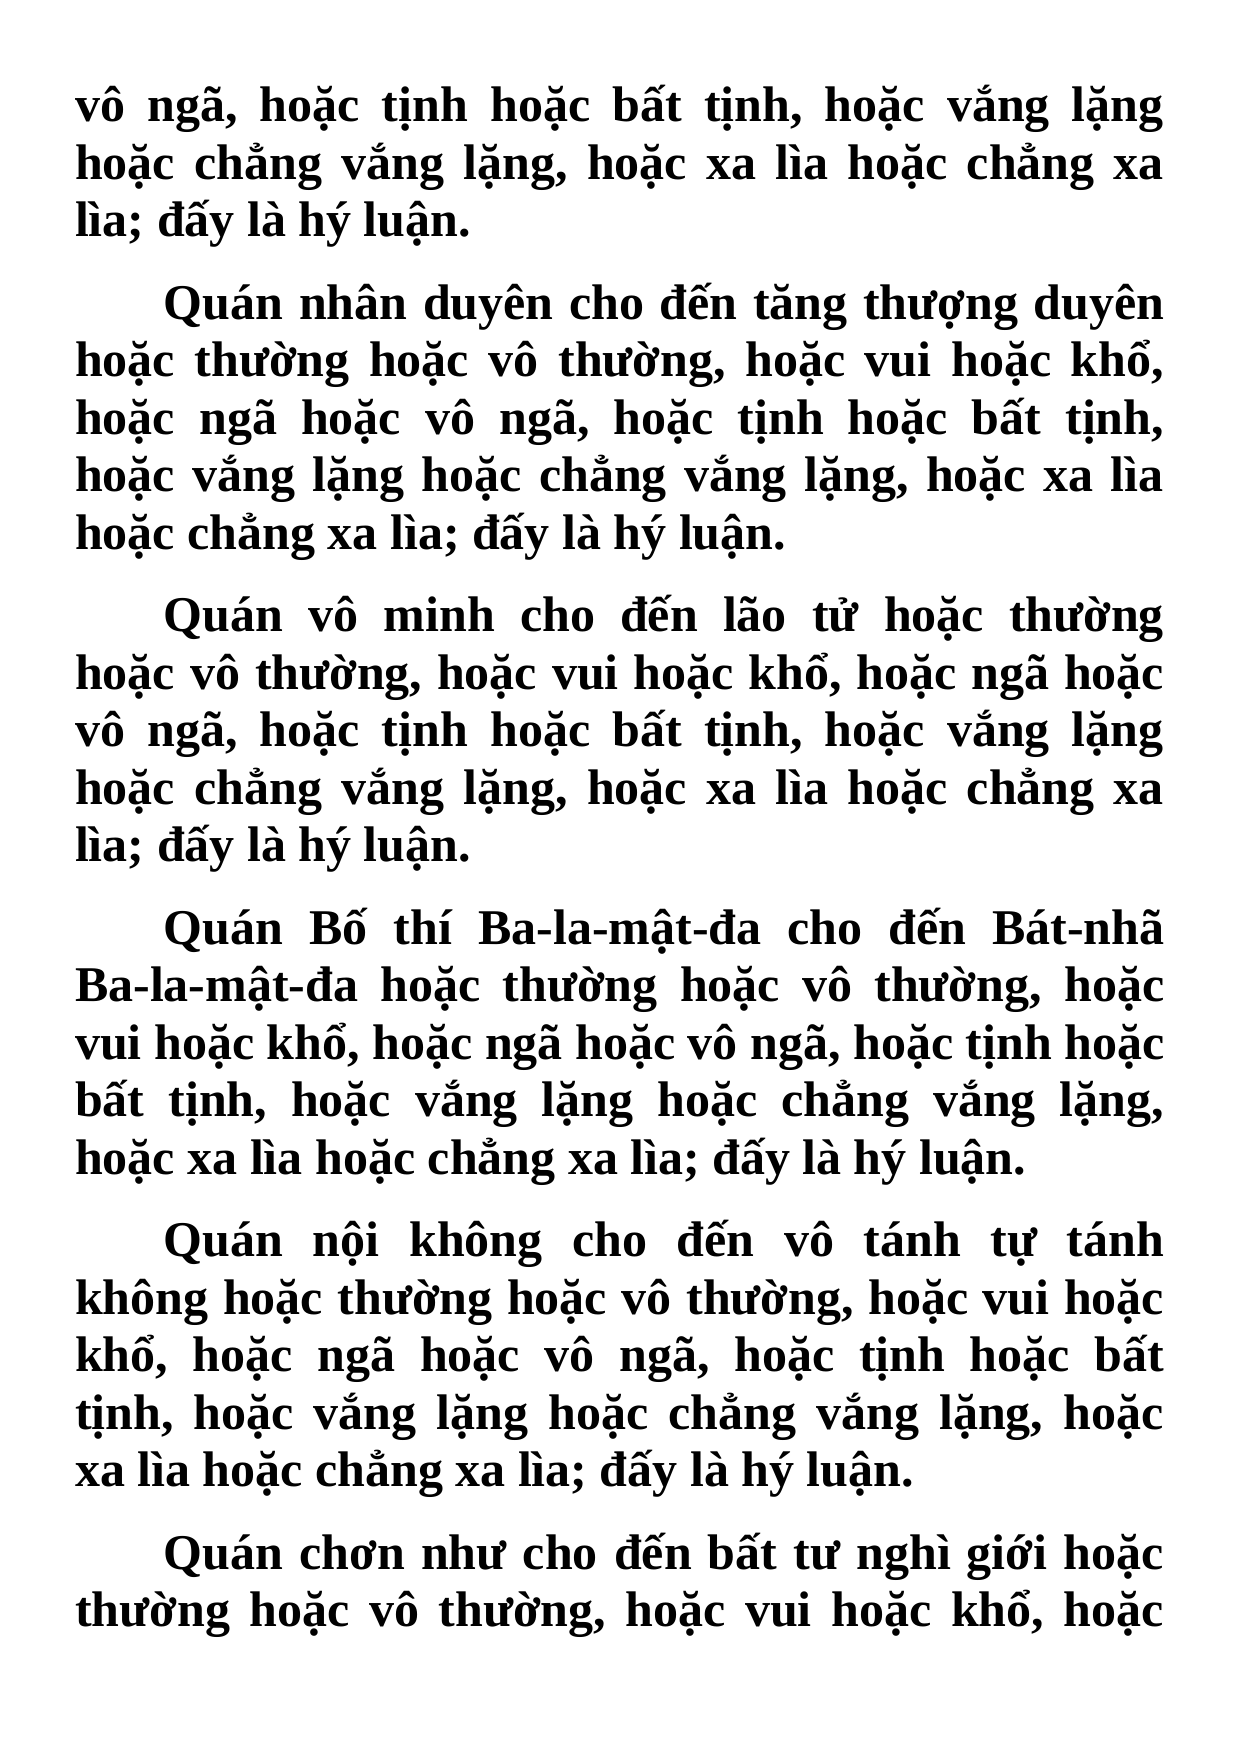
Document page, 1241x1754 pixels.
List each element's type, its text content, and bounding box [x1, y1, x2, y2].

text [75, 1522, 1165, 1637]
text Quán nhân duyên cho đến tăng thượng duyên hoặc thường hoặc vô thường, hoặc vui hoặc khổ, hoặc ngã hoặc vô ngã, hoặc tịnh hoặc bất tịnh, hoặc vắng lặng hoặc chẳng vắng lặng, hoặc xa lìa hoặc chẳng xa lìa; đấy là hý luận. [75, 272, 1165, 560]
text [75, 75, 1165, 247]
text Quán Bố thí Ba-la-mật-đa cho đến Bát-nhã Ba-la-mật-đa hoặc thường hoặc vô thường, hoặc vui hoặc khổ, hoặc ngã hoặc vô ngã, hoặc tịnh hoặc bất tịnh, hoặc vắng lặng hoặc chẳng vắng lặng, hoặc xa lìa hoặc chẳng xa lìa; đấy là hý luận. [75, 897, 1165, 1185]
text Quán vô minh cho đến lão tử hoặc thường hoặc vô thường, hoặc vui hoặc khổ, hoặc ngã hoặc vô ngã, hoặc tịnh hoặc bất tịnh, hoặc vắng lặng hoặc chẳng vắng lặng, hoặc xa lìa hoặc chẳng xa lìa; đấy là hý luận. [75, 585, 1165, 872]
text Quán nội không cho đến vô tánh tự tánh không hoặc thường hoặc vô thường, hoặc vui hoặc khổ, hoặc ngã hoặc vô ngã, hoặc tịnh hoặc bất tịnh, hoặc vắng lặng hoặc chẳng vắng lặng, hoặc xa lìa hoặc chẳng xa lìa; đấy là hý luận. [75, 1210, 1165, 1497]
